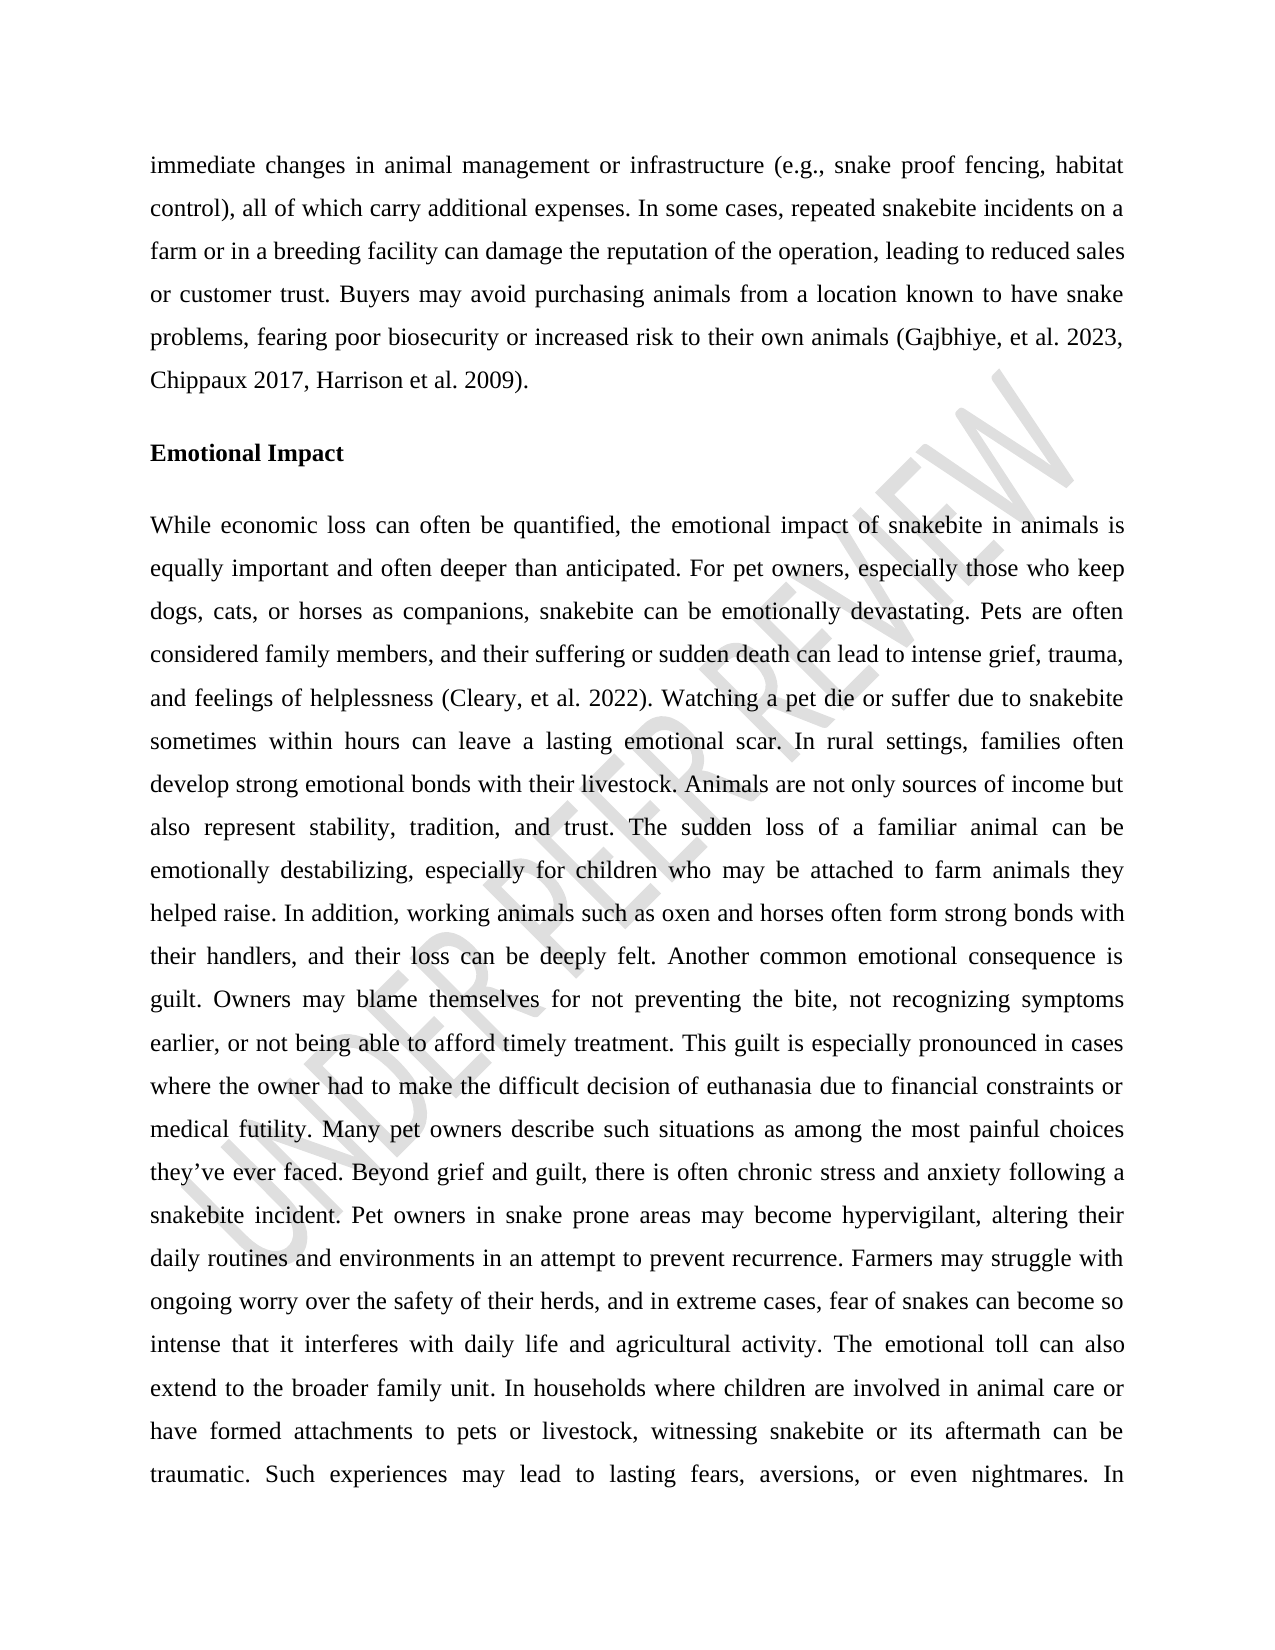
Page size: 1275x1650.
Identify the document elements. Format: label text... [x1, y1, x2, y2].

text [150, 510, 1125, 1488]
subtitle Emotional Impact [150, 438, 1125, 467]
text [150, 150, 1125, 394]
